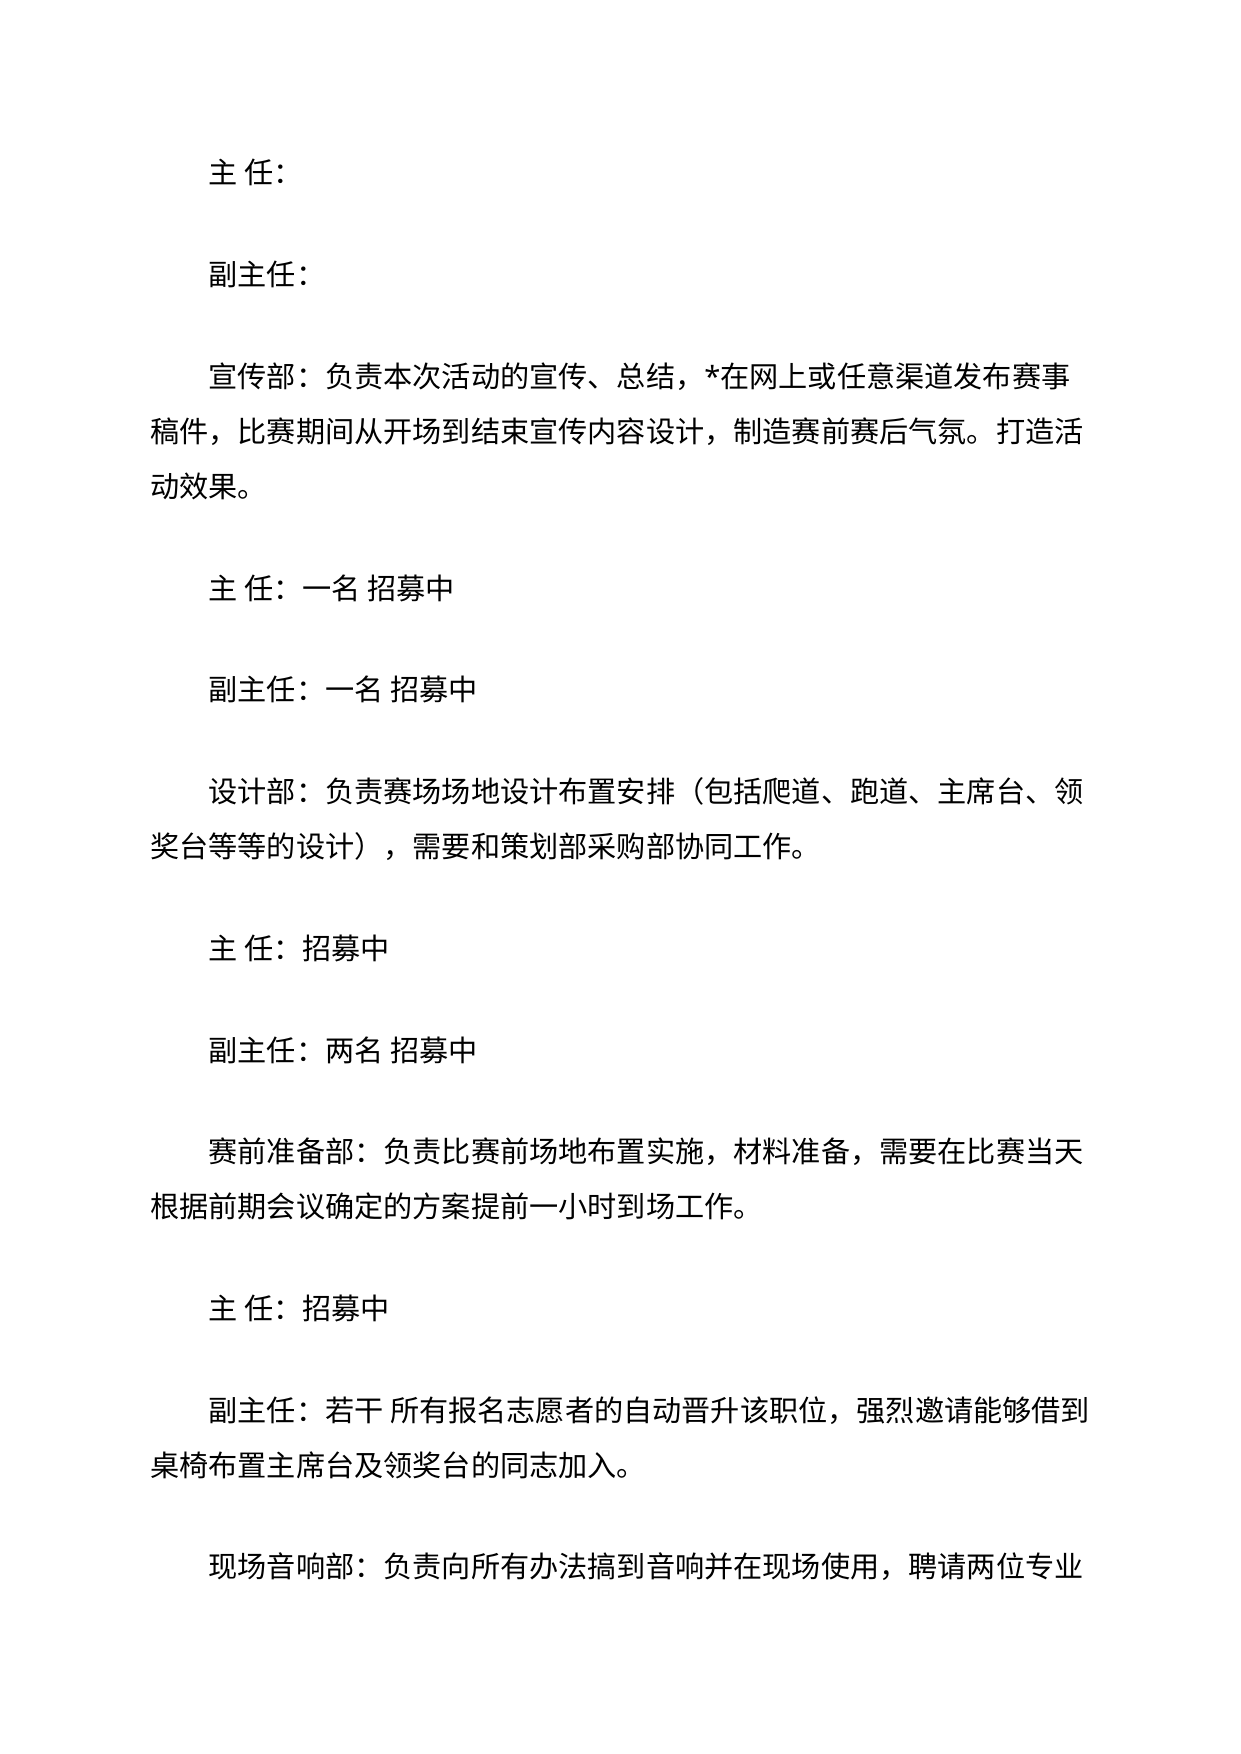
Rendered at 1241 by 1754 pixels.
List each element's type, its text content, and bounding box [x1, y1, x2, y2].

text 副主任：若干 所有报名志愿者的自动晋升该职位，强烈邀请能够借到桌椅布置主席台及领奖台的同志加入。 [150, 1387, 1090, 1484]
text 主 任：招募中 [150, 1286, 1090, 1328]
text 副主任：两名 招募中 [150, 1027, 1090, 1069]
text 副主任： [150, 252, 1090, 294]
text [150, 1544, 1090, 1586]
text 副主任：一名 招募中 [150, 667, 1090, 709]
text 设计部：负责赛场场地设计布置安排（包括爬道、跑道、主席台、领奖台等等的设计），需要和策划部采购部协同工作。 [150, 769, 1090, 866]
text 宣传部：负责本次活动的宣传、总结，*在网上或任意渠道发布赛事稿件，比赛期间从开场到结束宣传内容设计，制造赛前赛后气氛。打造活动效果。 [150, 353, 1090, 506]
text 主 任：招募中 [150, 925, 1090, 968]
text 主 任：一名 招募中 [150, 565, 1090, 607]
text 主 任： [150, 150, 1090, 192]
text 赛前准备部：负责比赛前场地布置实施，材料准备，需要在比赛当天根据前期会议确定的方案提前一小时到场工作。 [150, 1129, 1090, 1226]
